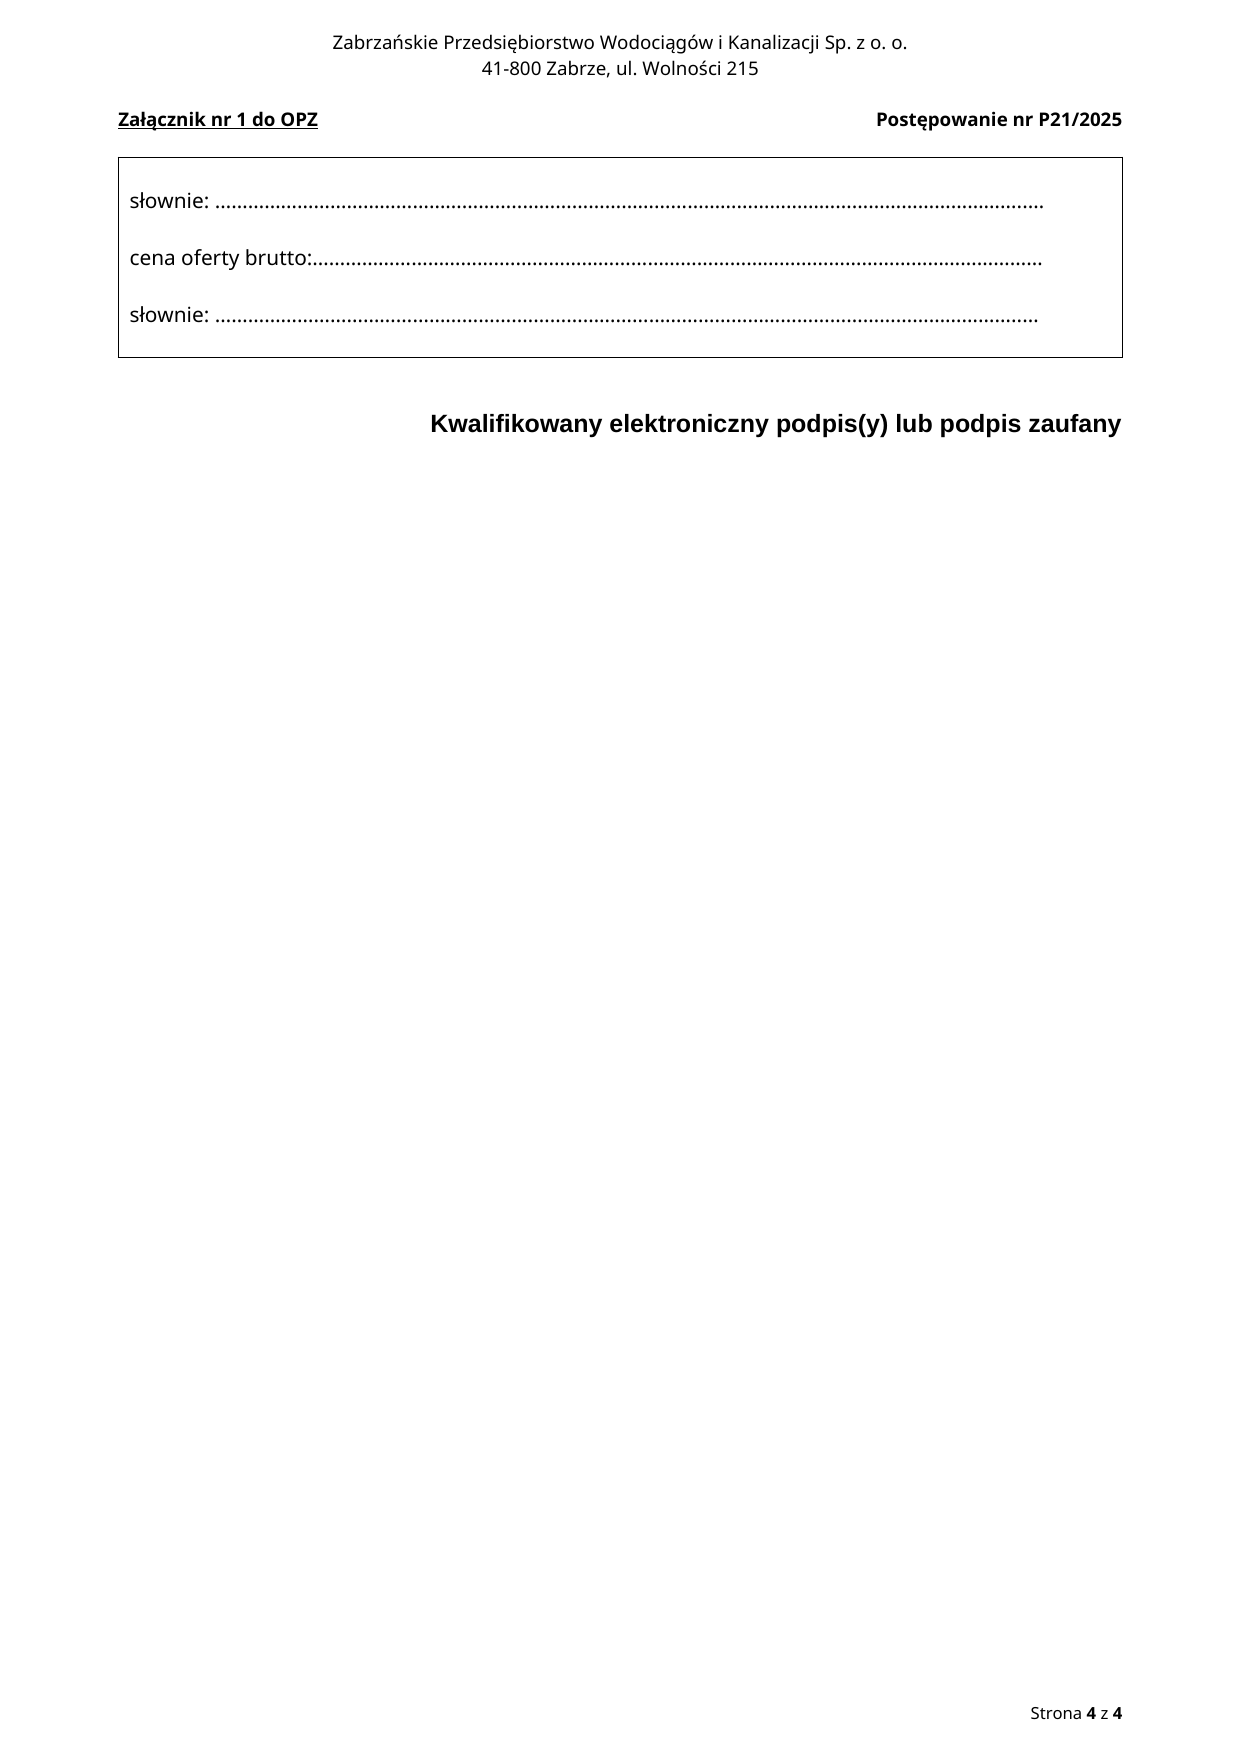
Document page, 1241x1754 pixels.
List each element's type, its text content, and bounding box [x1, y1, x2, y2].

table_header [119, 158, 1122, 357]
text Kwalifikowany elektroniczny podpis(y) lub podpis zaufany [118, 409, 1122, 438]
